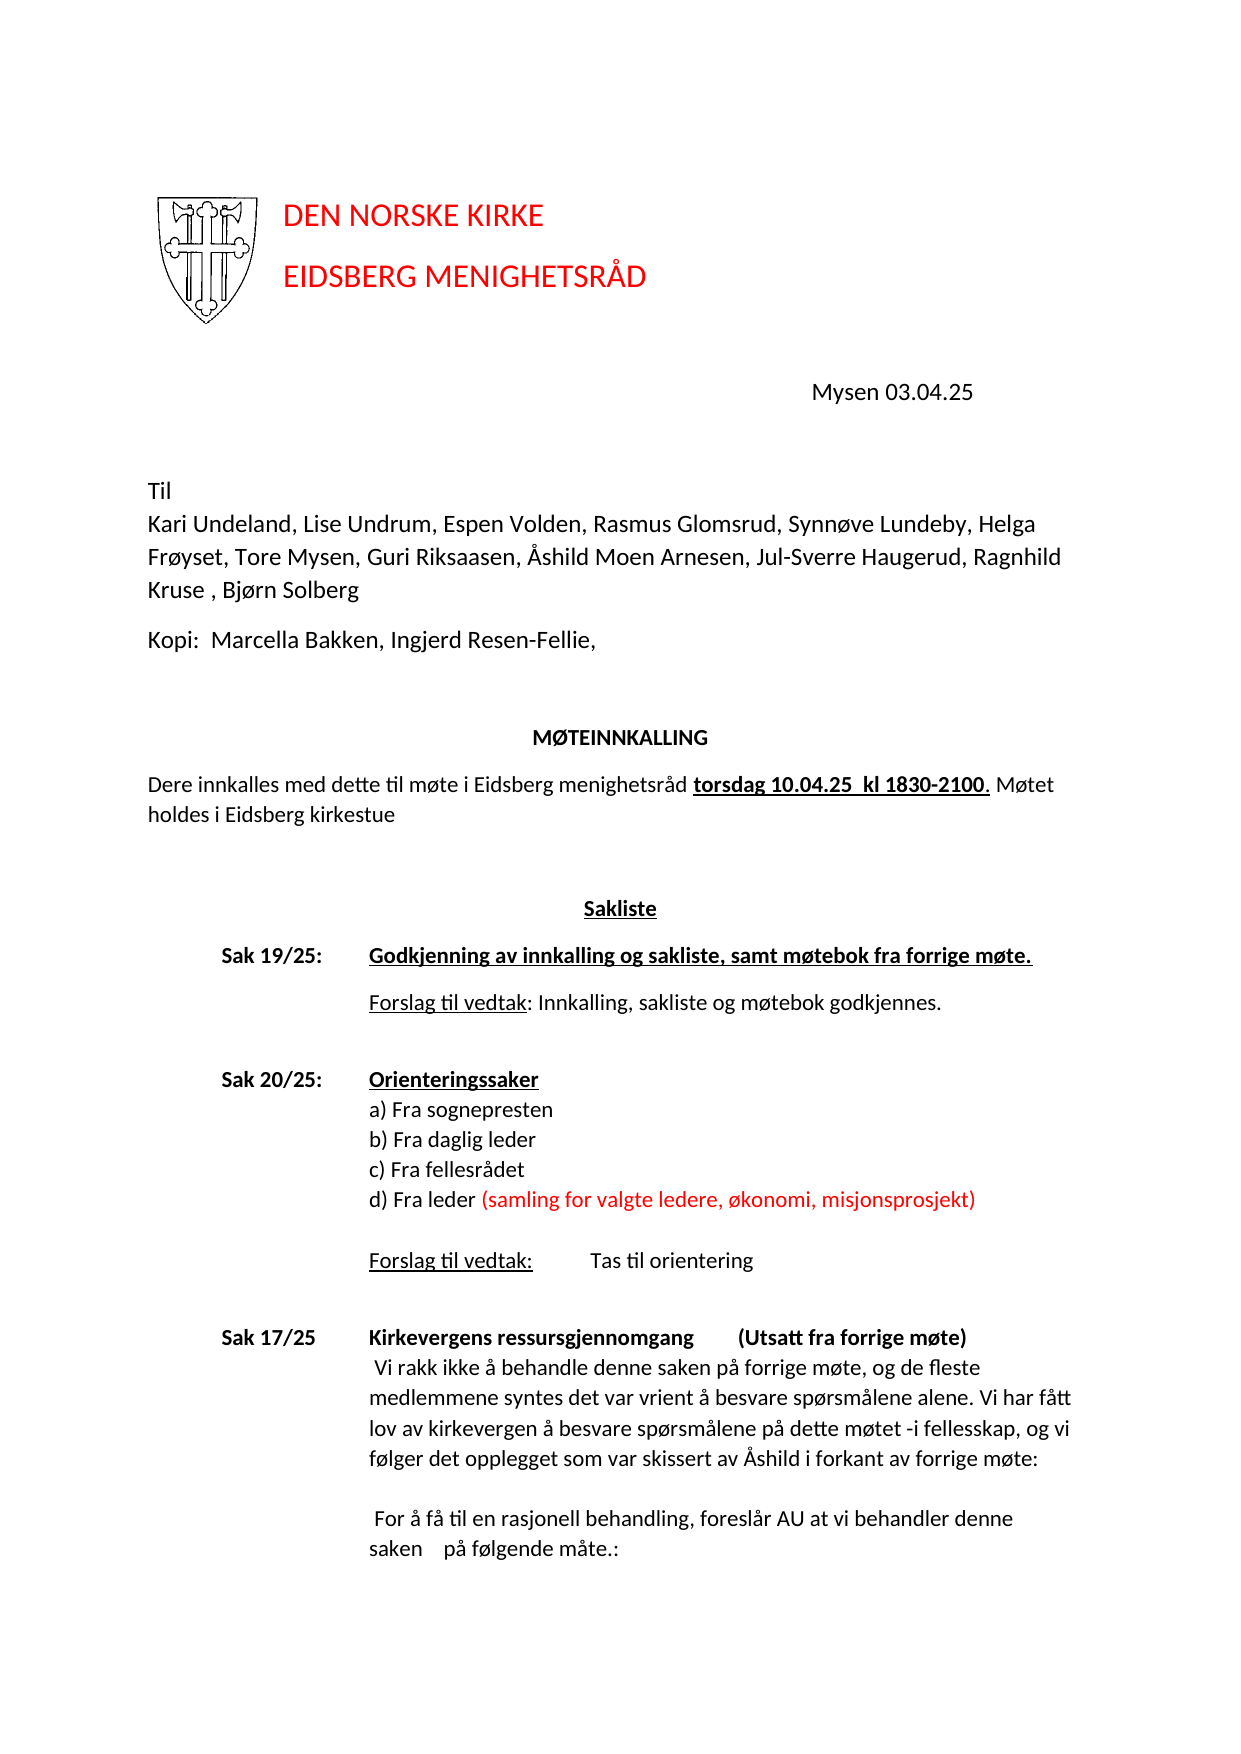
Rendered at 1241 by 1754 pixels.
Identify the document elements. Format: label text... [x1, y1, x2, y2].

text MØTEINNKALLING [148, 723, 1093, 751]
text Mysen 03.04.25 [148, 376, 1093, 407]
text Forslag til vedtak: Innkalling, sakliste og møtebok godkjennes. [148, 988, 1093, 1046]
text Kopi: Marcella Bakken, Ingjerd Resen-Fellie, [148, 624, 1093, 654]
picture [147, 194, 264, 331]
text EIDSBERG MENIGHETSRÅD [264, 255, 1093, 296]
text Sakliste [148, 894, 1093, 922]
text Dere innkalles med dette til møte i Eidsberg menighetsråd torsdag 10.04.25 kl 1830-2100. Møtet holdes i Eidsberg kirkestue [148, 770, 1093, 828]
text Til Kari Undeland, Lise Undrum, Espen Volden, Rasmus Glomsrud, Synnøve Lundeby, Helga Frøyset, Tore Mysen, Guri Riksaasen, Åshild Moen Arnesen, Jul-Sverre Haugerud, Ragnhild Kruse , Bjørn Solberg [148, 476, 1093, 605]
text Sak 20/25: Orienteringssaker a) Fra sognepresten b) Fra daglig leder c) Fra fellesrådet d) Fra leder (samling for valgte ledere, økonomi, misjonsprosjekt) Forslag til vedtak: Tas til orientering [148, 1065, 1093, 1304]
text Sak 19/25: Godkjenning av innkalling og sakliste, samt møtebok fra forrige møte. [148, 941, 1093, 969]
text Sak 17/25 Kirkevergens ressursgjennomgang (Utsatt fra forrige møte) Vi rakk ikke å behandle denne saken på forrige møte, og de fleste medlemmene syntes det var vrient å besvare spørsmålene alene. Vi har fått lov av kirkevergen å besvare spørsmålene på dette møtet -i fellesskap, og vi følger det opplegget som var skissert av Åshild i forkant av forrige møte: For å få til en rasjonell behandling, foreslår AU at vi behandler denne saken på følgende måte.: [148, 1323, 1093, 1562]
text DEN NORSKE KIRKE [264, 194, 1093, 235]
